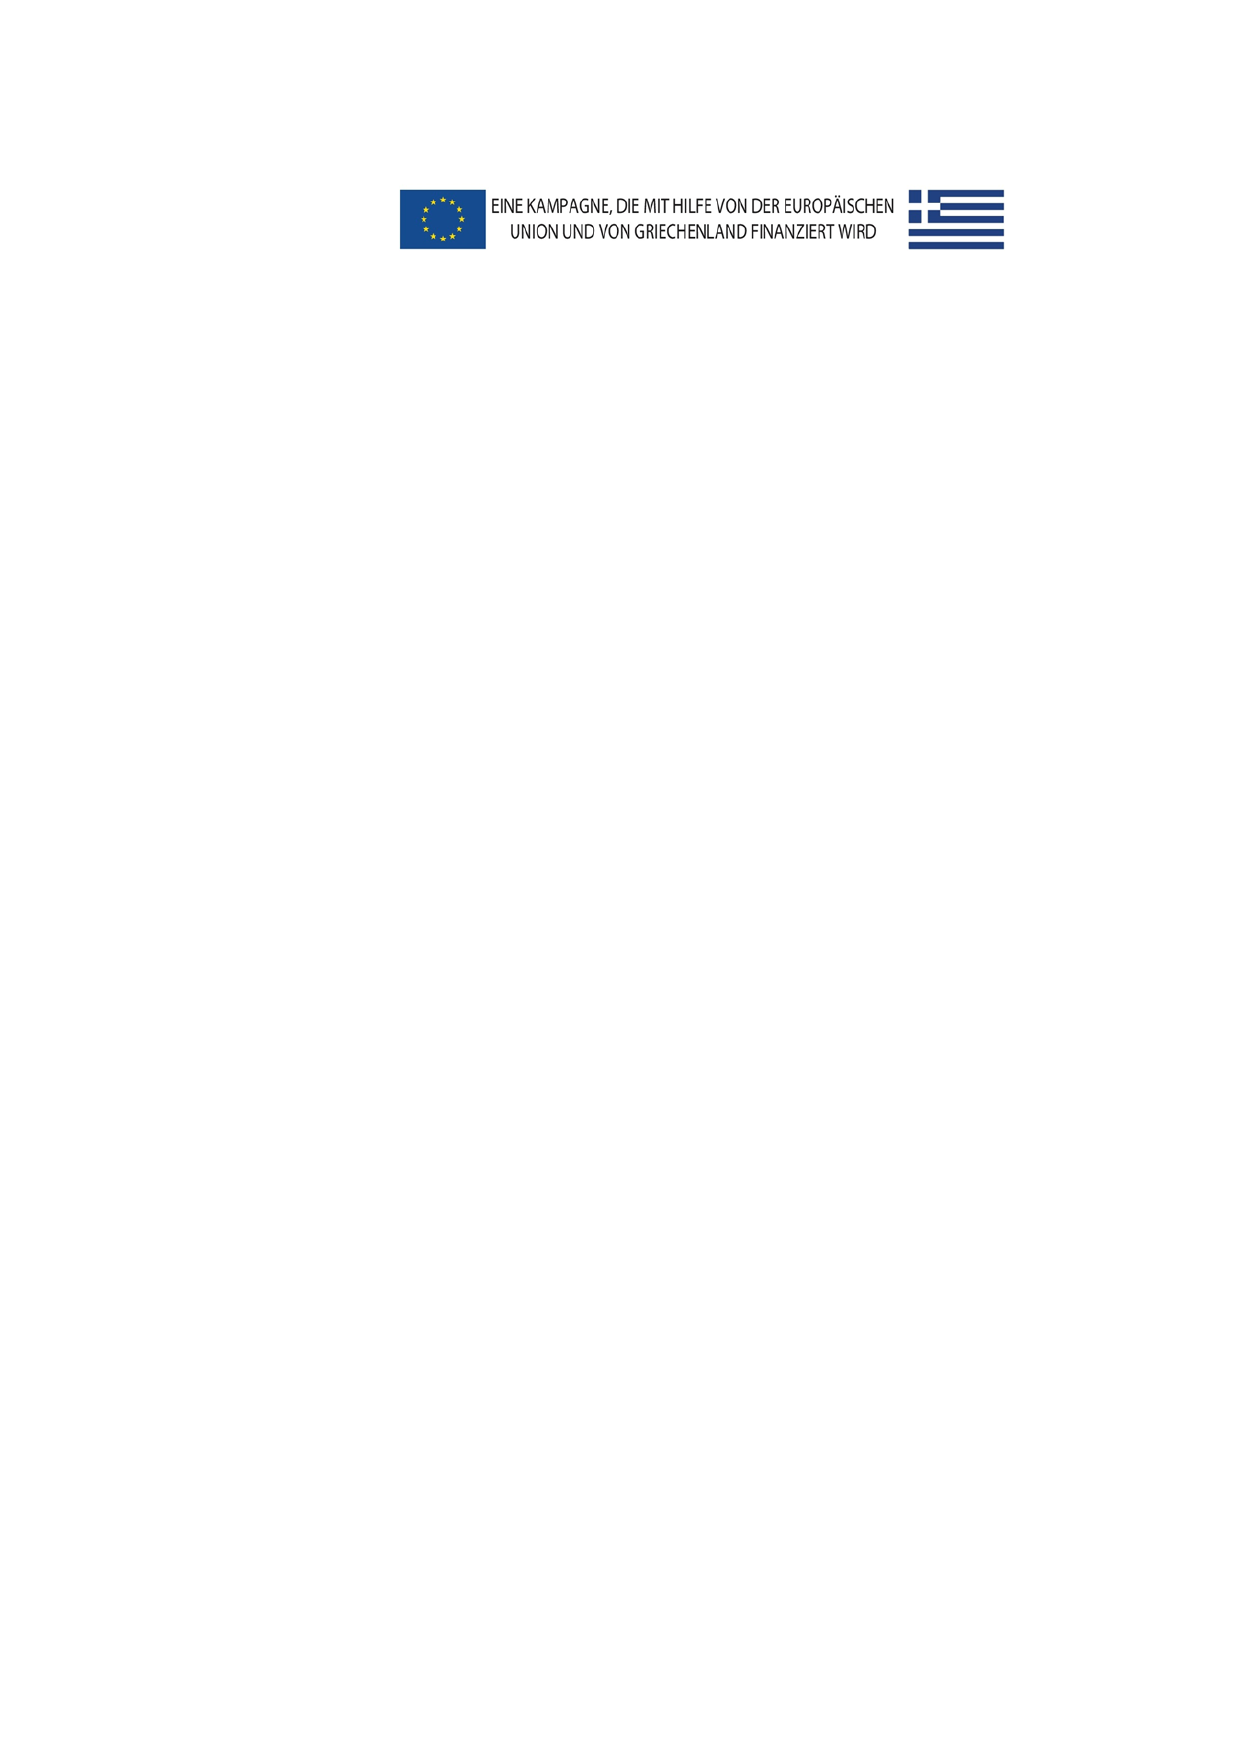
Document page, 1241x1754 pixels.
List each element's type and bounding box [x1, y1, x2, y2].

picture [390, 175, 1009, 263]
